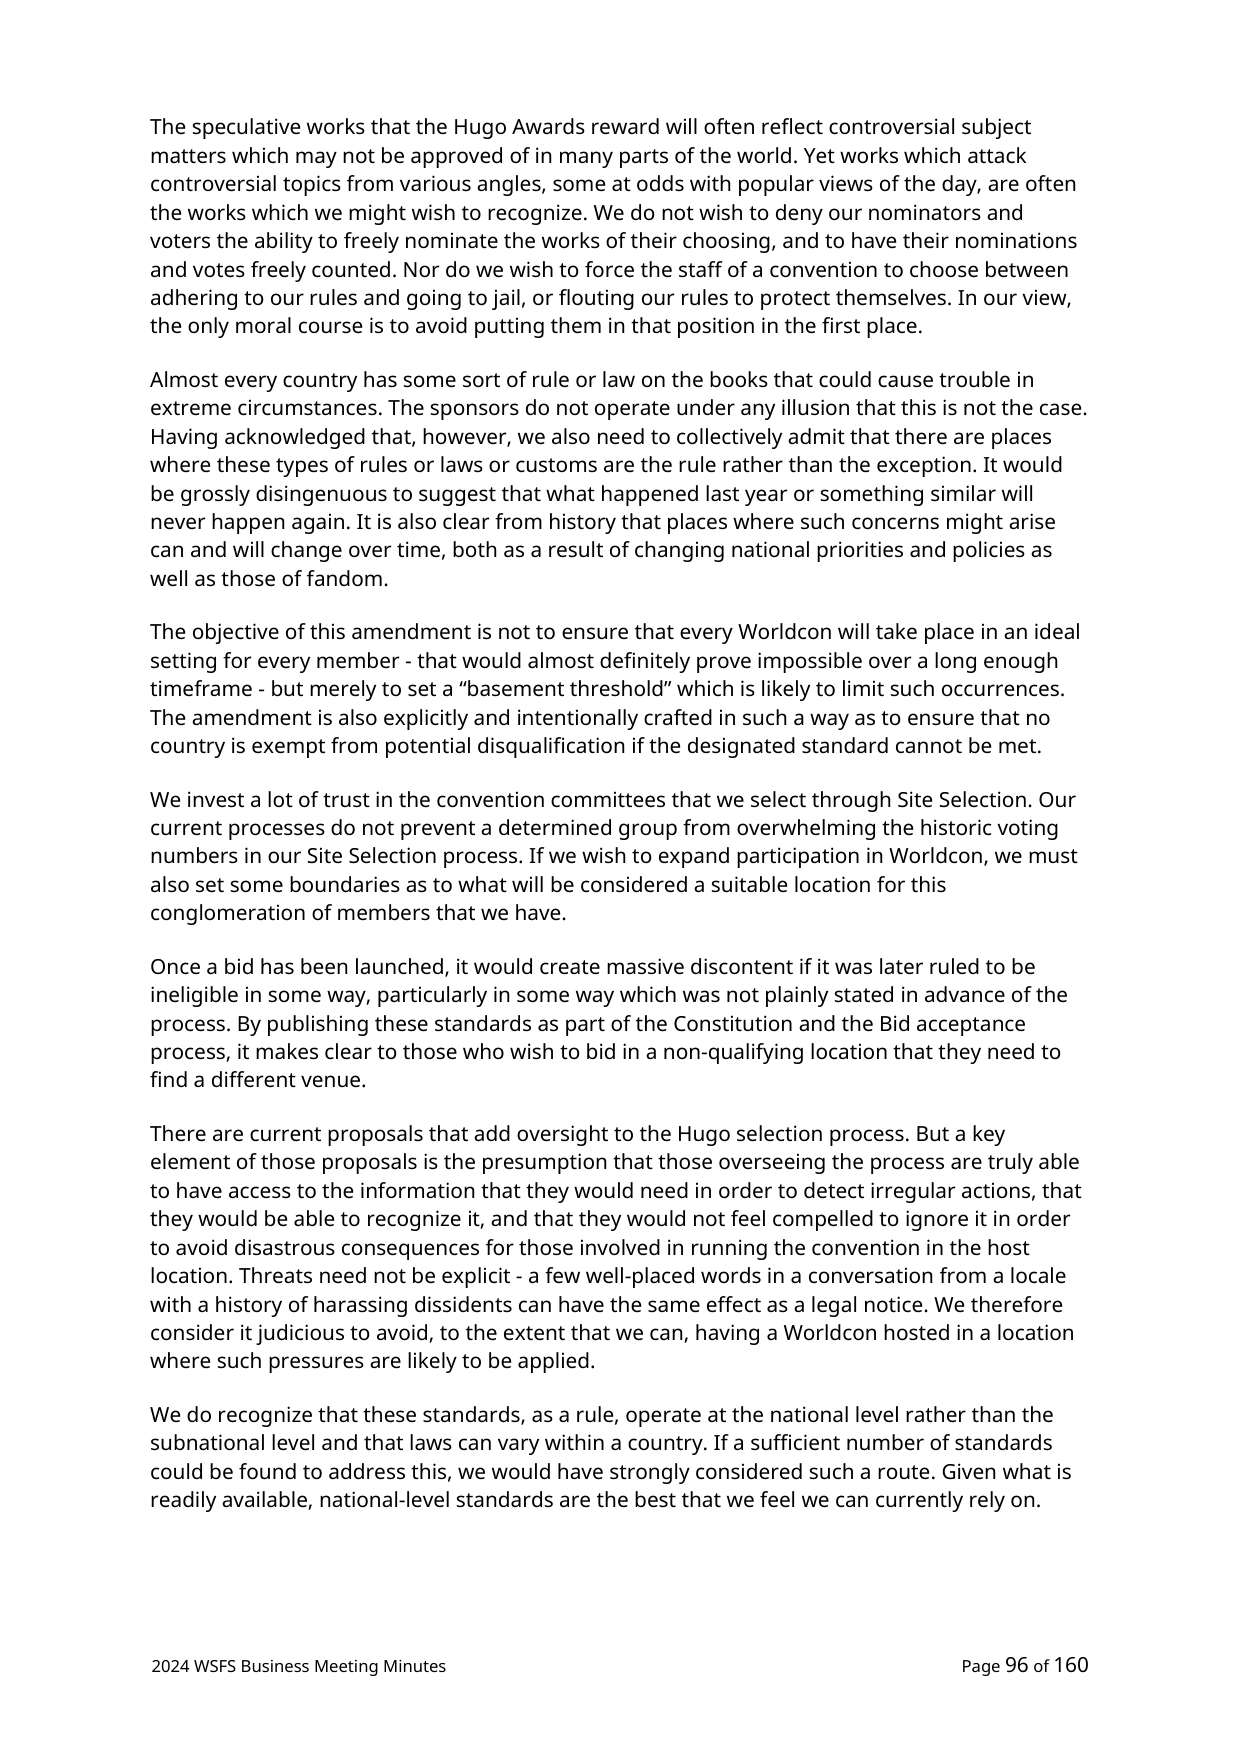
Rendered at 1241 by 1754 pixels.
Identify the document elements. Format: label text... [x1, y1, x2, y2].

text There are current proposals that add oversight to the Hugo selection process. But a key element of those proposals is the presumption that those overseeing the process are truly able to have access to the information that they would need in order to detect irregular actions, that they would be able to recognize it, and that they would not feel compelled to ignore it in order to avoid disastrous consequences for those involved in running the convention in the host location. Threats need not be explicit - a few well-placed words in a conversation from a locale with a history of harassing dissidents can have the same effect as a legal notice. We therefore consider it judicious to avoid, to the extent that we can, having a Worldcon hosted in a location where such pressures are likely to be applied. [150, 1119, 1090, 1375]
text Once a bid has been launched, it would create massive discontent if it was later ruled to be ineligible in some way, particularly in some way which was not plainly stated in advance of the process. By publishing these standards as part of the Constitution and the Bid acceptance process, it makes clear to those who wish to bid in a non-qualifying location that they need to find a different venue. [150, 952, 1090, 1094]
text We do recognize that these standards, as a rule, operate at the national level rather than the subnational level and that laws can vary within a country. If a sufficient number of standards could be found to address this, we would have strongly considered such a route. Given what is readily available, national-level standards are the best that we feel we can currently rely on. [150, 1400, 1090, 1514]
text The speculative works that the Hugo Awards reward will often reflect controversial subject matters which may not be approved of in many parts of the world. Yet works which attack controversial topics from various angles, some at odds with popular views of the day, are often the works which we might wish to recognize. We do not wish to deny our nominators and voters the ability to freely nominate the works of their choosing, and to have their nominations and votes freely counted. Nor do we wish to force the staff of a convention to choose between adhering to our rules and going to jail, or flouting our rules to protect themselves. In our view, the only moral course is to avoid putting them in that position in the first place. [150, 112, 1090, 340]
text Almost every country has some sort of rule or law on the books that could cause trouble in extreme circumstances. The sponsors do not operate under any illusion that this is not the case. Having acknowledged that, however, we also need to collectively admit that there are places where these types of rules or laws or customs are the rule rather than the exception. It would be grossly disingenuous to suggest that what happened last year or something similar will never happen again. It is also clear from history that places where such concerns might arise can and will change over time, both as a result of changing national priorities and policies as well as those of fandom. [150, 365, 1090, 592]
text The objective of this amendment is not to ensure that every Worldcon will take place in an ideal setting for every member - that would almost definitely prove impossible over a long enough timeframe - but merely to set a “basement threshold” which is likely to limit such occurrences. The amendment is also explicitly and intentionally crafted in such a way as to ensure that no country is exempt from potential disqualification if the designated standard cannot be met. [150, 617, 1090, 760]
text We invest a lot of trust in the convention committees that we select through Site Selection. Our current processes do not prevent a determined group from overwhelming the historic voting numbers in our Site Selection process. If we wish to expand participation in Worldcon, we must also set some boundaries as to what will be considered a suitable location for this conglomeration of members that we have. [150, 785, 1090, 927]
